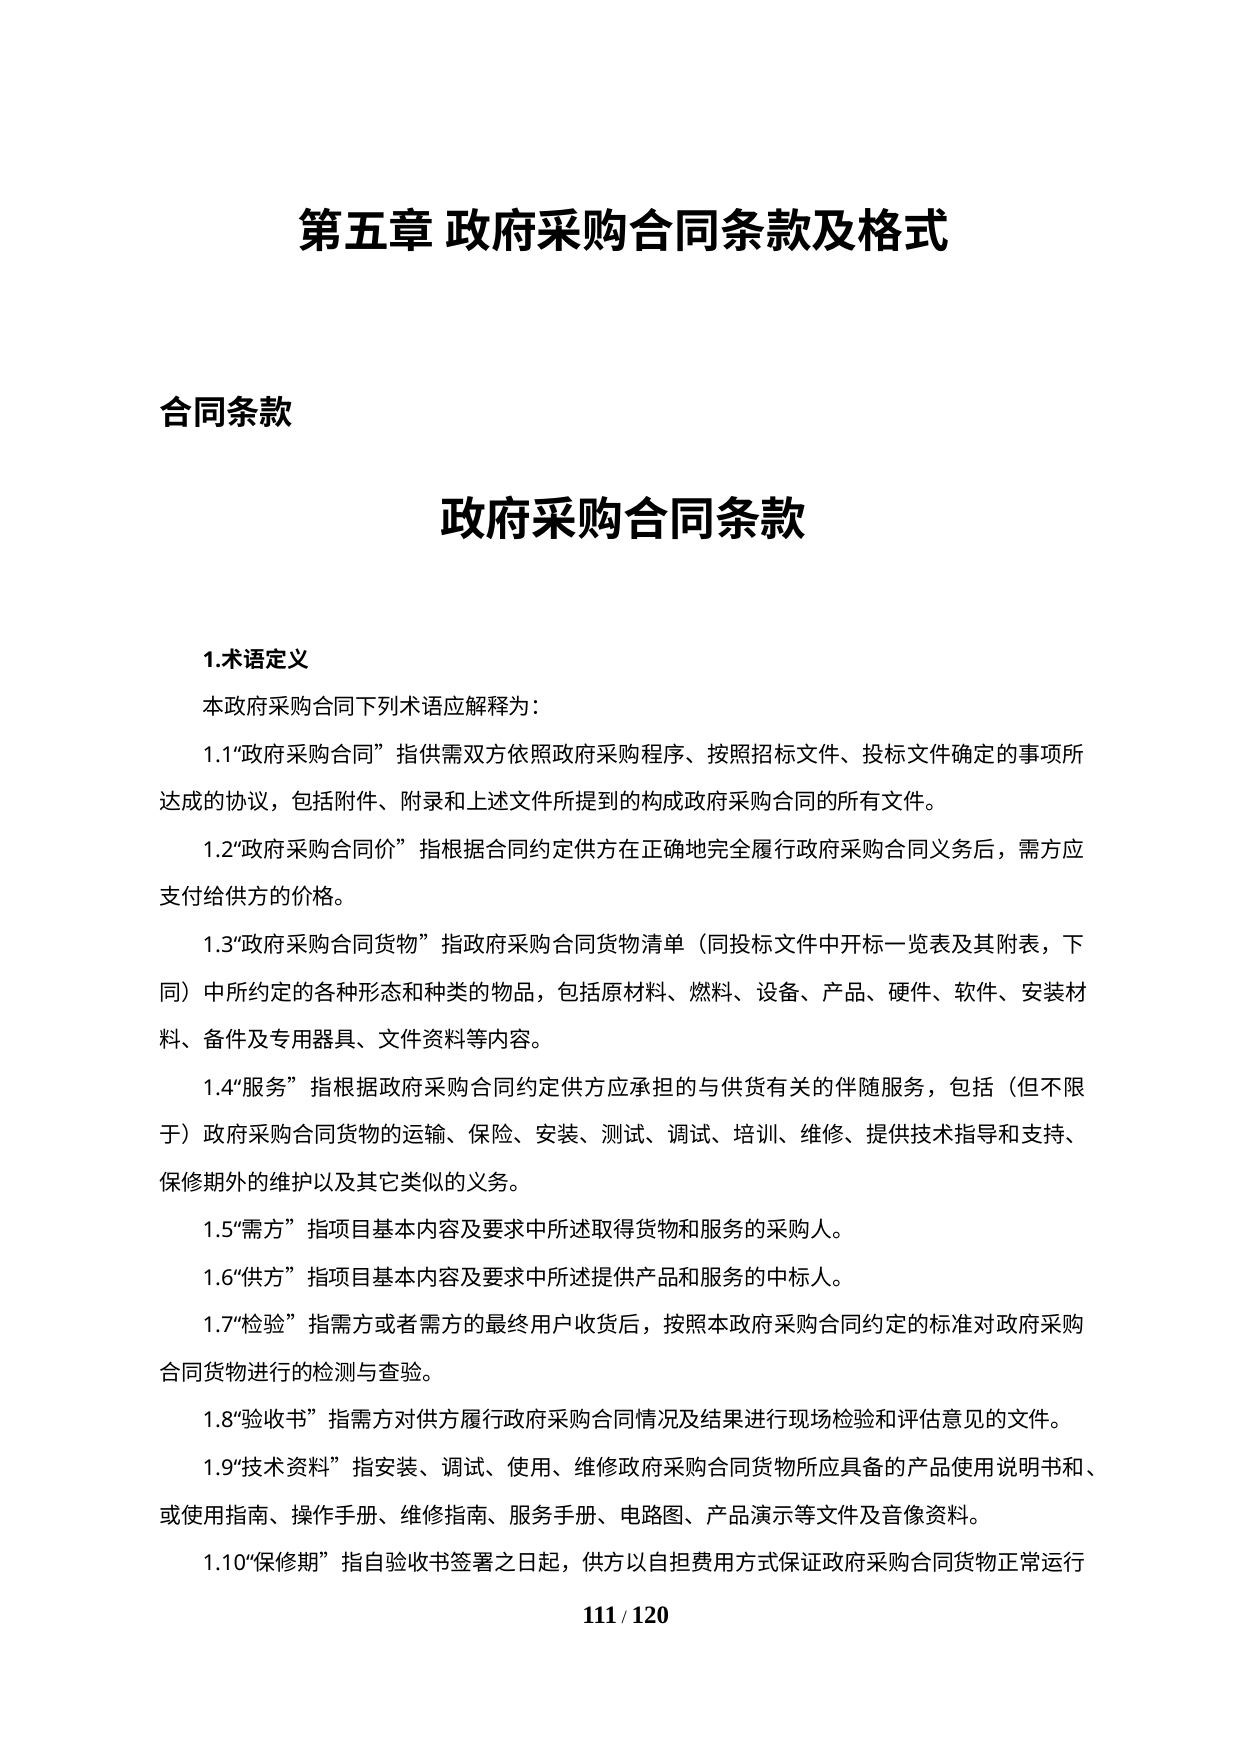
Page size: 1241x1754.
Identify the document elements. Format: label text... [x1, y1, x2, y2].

subtitle 第五章 政府采购合同条款及格式 [159, 194, 1087, 261]
text 1.3“政府采购合同货物”指政府采购合同货物清单（同投标文件中开标一览表及其附表，下同）中所约定的各种形态和种类的物品，包括原材料、燃料、设备、产品、硬件、软件、安装材料、备件及专用器具、文件资料等内容。 [159, 927, 1087, 1054]
text 1.2“政府采购合同价”指根据合同约定供方在正确地完全履行政府采购合同义务后，需方应支付给供方的价格。 [159, 832, 1087, 911]
text 1.8“验收书”指需方对供方履行政府采购合同情况及结果进行现场检验和评估意见的文件。 [159, 1402, 1087, 1434]
text 1.7“检验”指需方或者需方的最终用户收货后，按照本政府采购合同约定的标准对政府采购合同货物进行的检测与查验。 [159, 1307, 1087, 1387]
text 1.4“服务”指根据政府采购合同约定供方应承担的与供货有关的伴随服务，包括（但不限于）政府采购合同货物的运输、保险、安装、测试、调试、培训、维修、提供技术指导和支持、保修期外的维护以及其它类似的义务。 [159, 1069, 1087, 1196]
text 1.9“技术资料”指安装、调试、使用、维修政府采购合同货物所应具备的产品使用说明书和、或使用指南、操作手册、维修指南、服务手册、电路图、产品演示等文件及音像资料。 [159, 1450, 1087, 1529]
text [159, 1545, 1087, 1577]
text 1.术语定义 [159, 642, 1087, 673]
text 本政府采购合同下列术语应解释为： [159, 689, 1087, 721]
text 1.6“供方”指项目基本内容及要求中所述提供产品和服务的中标人。 [159, 1260, 1087, 1291]
text 1.5“需方”指项目基本内容及要求中所述取得货物和服务的采购人。 [159, 1212, 1087, 1244]
text 1.1“政府采购合同”指供需双方依照政府采购程序、按照招标文件、投标文件确定的事项所达成的协议，包括附件、附录和上述文件所提到的构成政府采购合同的所有文件。 [159, 737, 1087, 816]
text 政府采购合同条款 [159, 467, 1087, 564]
subtitle 合同条款 [159, 386, 1087, 434]
